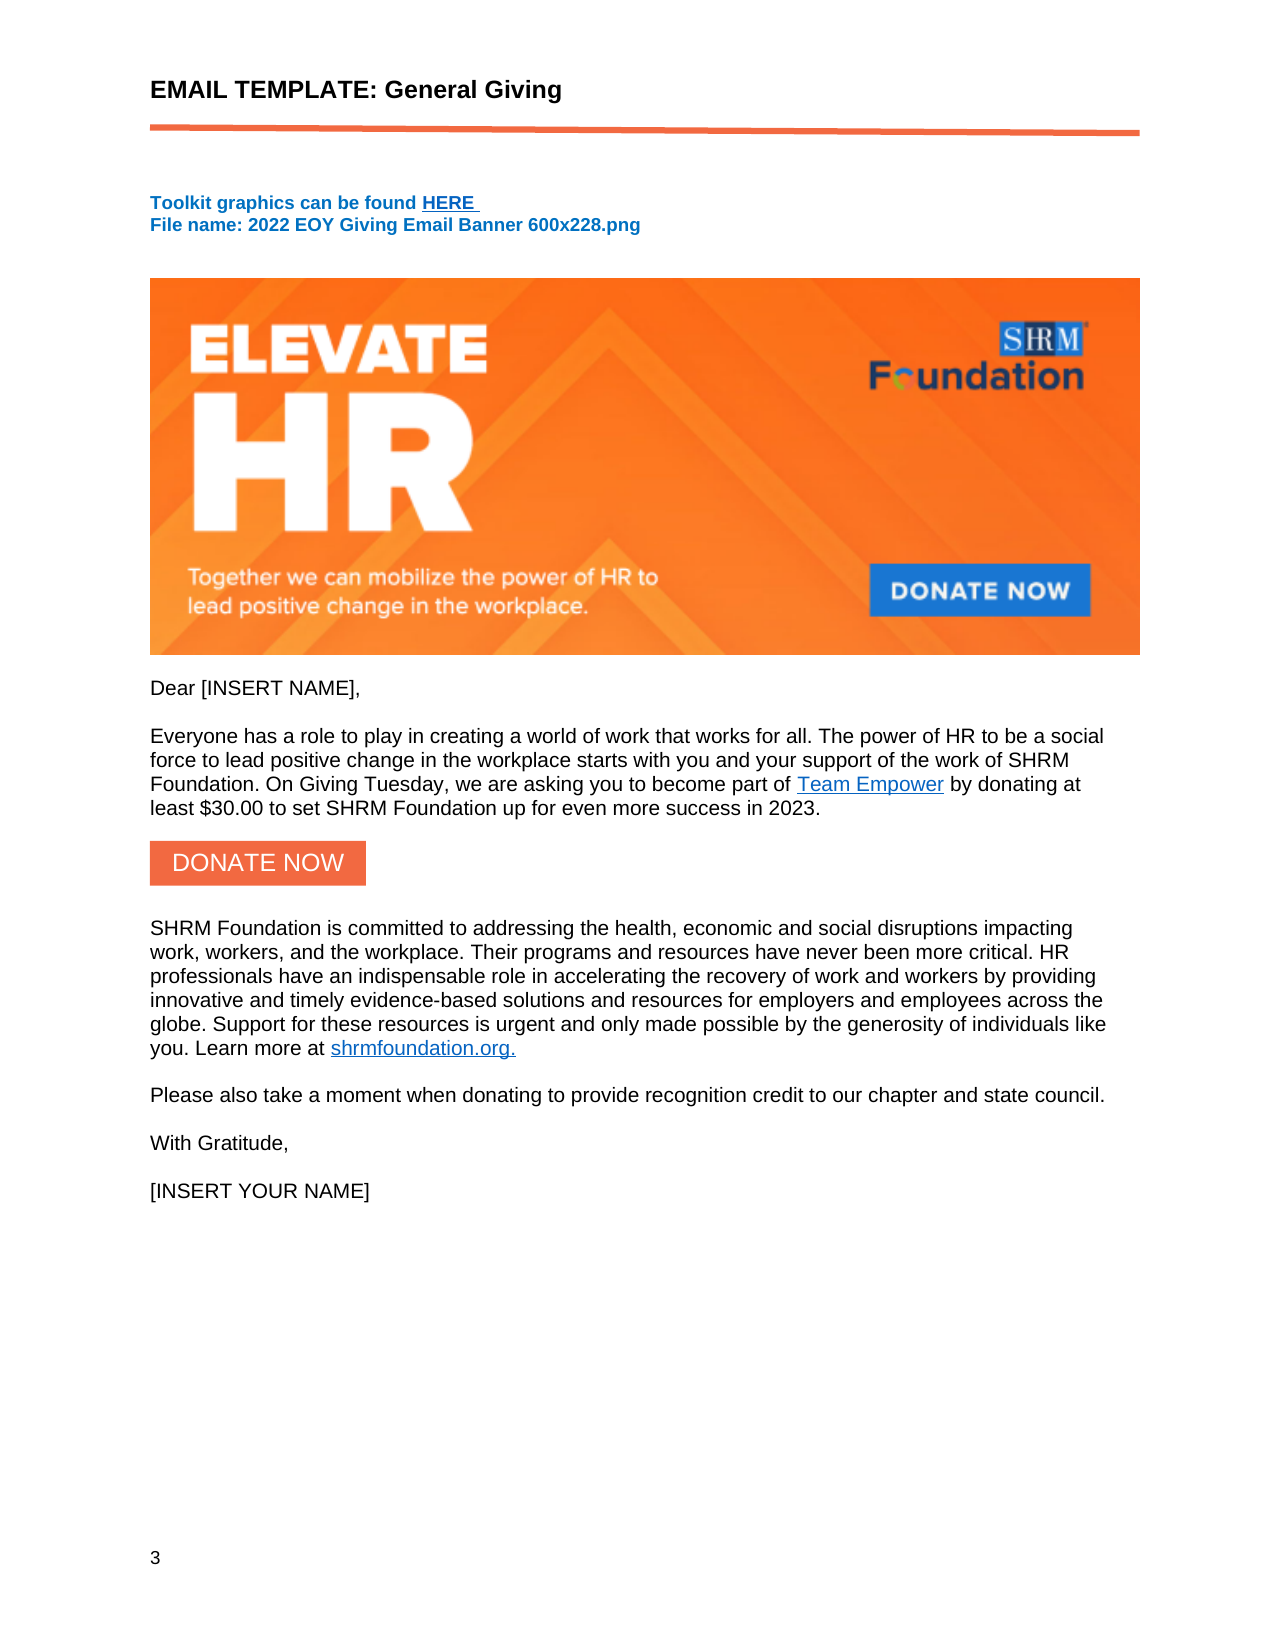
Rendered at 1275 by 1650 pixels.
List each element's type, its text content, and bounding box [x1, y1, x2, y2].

text Please also take a moment when donating to provide recognition credit to our chapter and state council. [150, 1083, 1125, 1107]
text Toolkit graphics can be found HERE [150, 192, 1125, 213]
text EMAIL TEMPLATE: General Giving [150, 75, 1125, 104]
text [INSERT YOUR NAME] [150, 1179, 1125, 1203]
text SHRM Foundation is committed to addressing the health, economic and social disruptions impacting work, workers, and the workplace. Their programs and resources have never been more critical. HR professionals have an indispensable role in accelerating the recovery of work and workers by providing innovative and timely evidence-based solutions and resources for employers and employees across the globe. Support for these resources is urgent and only made possible by the generosity of individuals like you. Learn more at shrmfoundation.org. [150, 916, 1125, 1059]
text Everyone has a role to play in creating a world of work that works for all. The power of HR to be a social force to lead positive change in the workplace starts with you and your support of the work of SHRM Foundation. On Giving Tuesday, we are asking you to become part of Team Empower by donating at least $30.00 to set SHRM Foundation up for even more success in 2023. [150, 724, 1125, 820]
text File name: 2022 EOY Giving Email Banner 600x228.png [150, 213, 1125, 235]
picture [150, 278, 1140, 655]
text Dear [INSERT NAME], [150, 676, 1125, 700]
text With Gratitude, [150, 1131, 1125, 1155]
